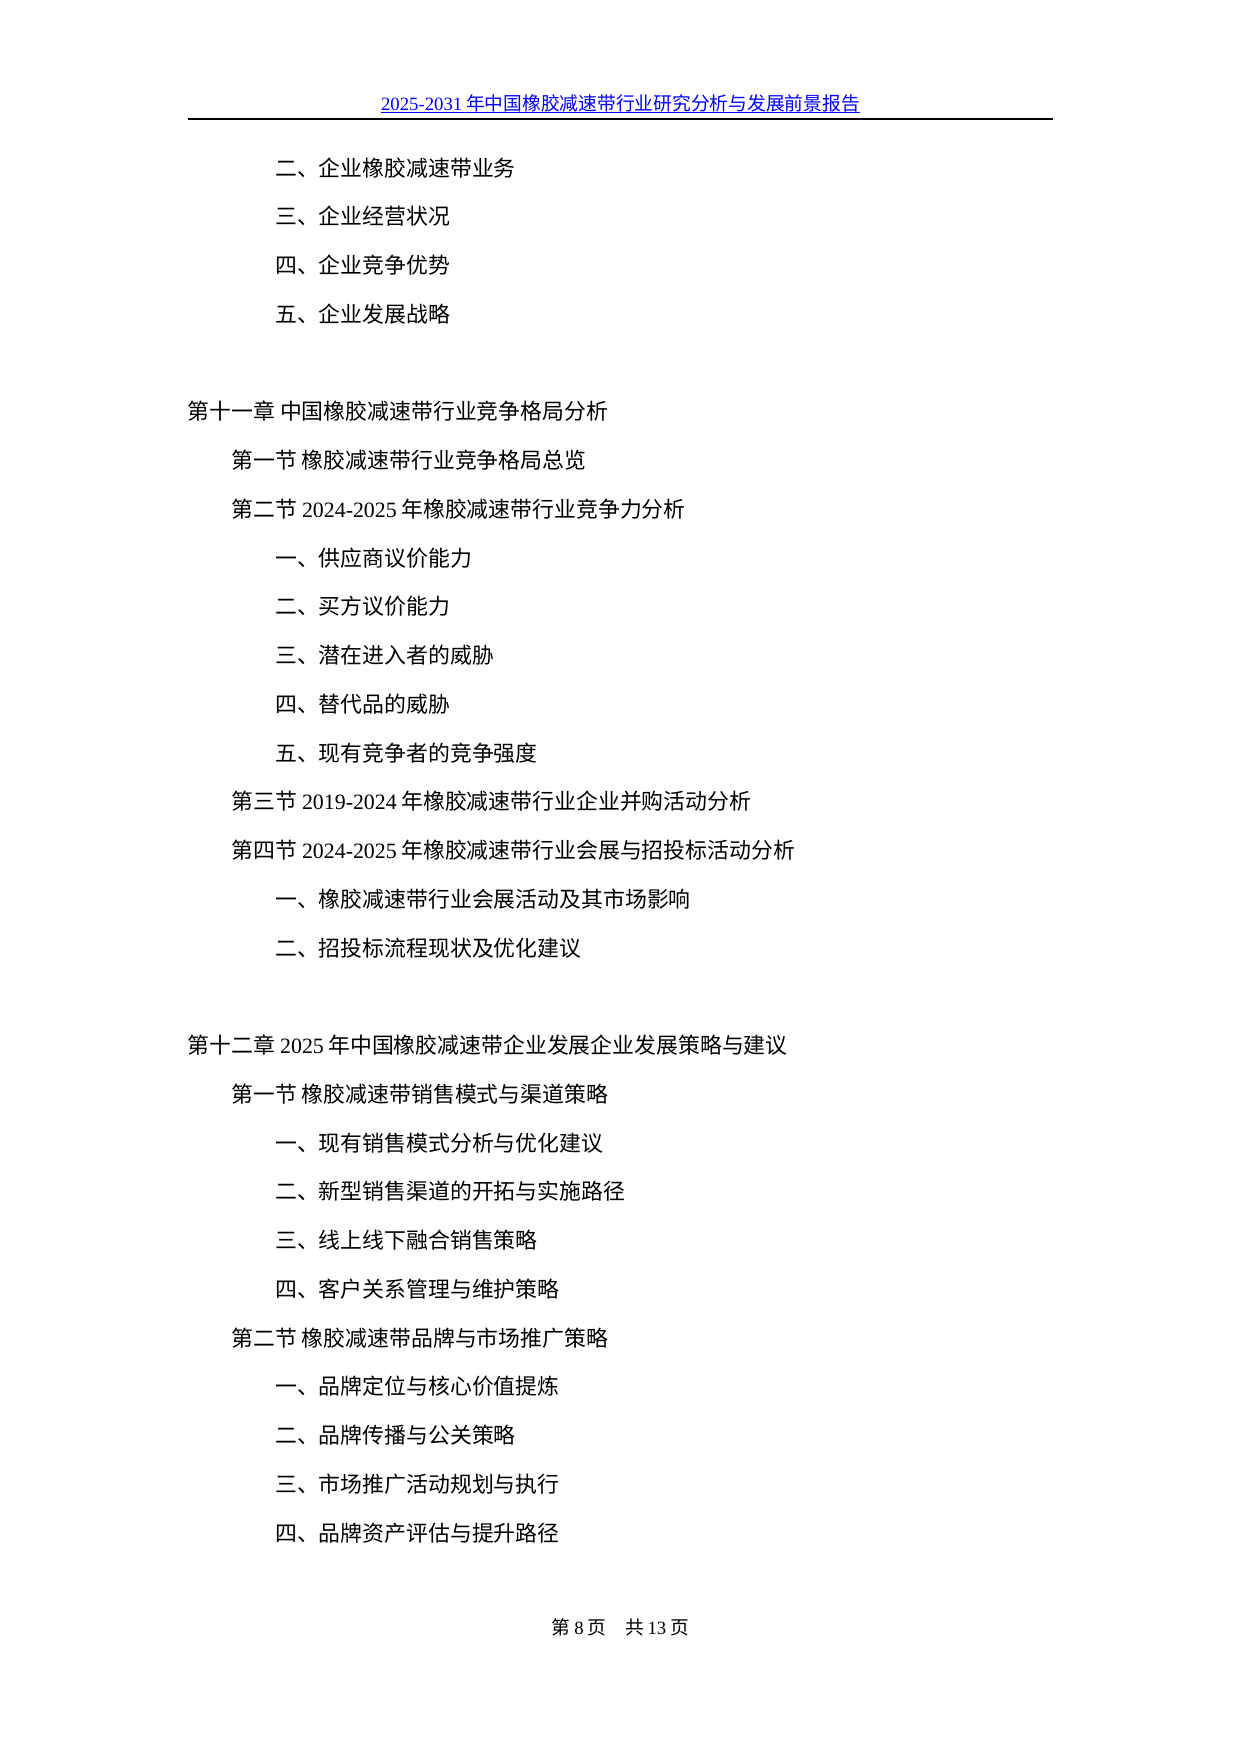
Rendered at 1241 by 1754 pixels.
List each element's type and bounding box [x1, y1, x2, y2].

text [187, 150, 1053, 1548]
